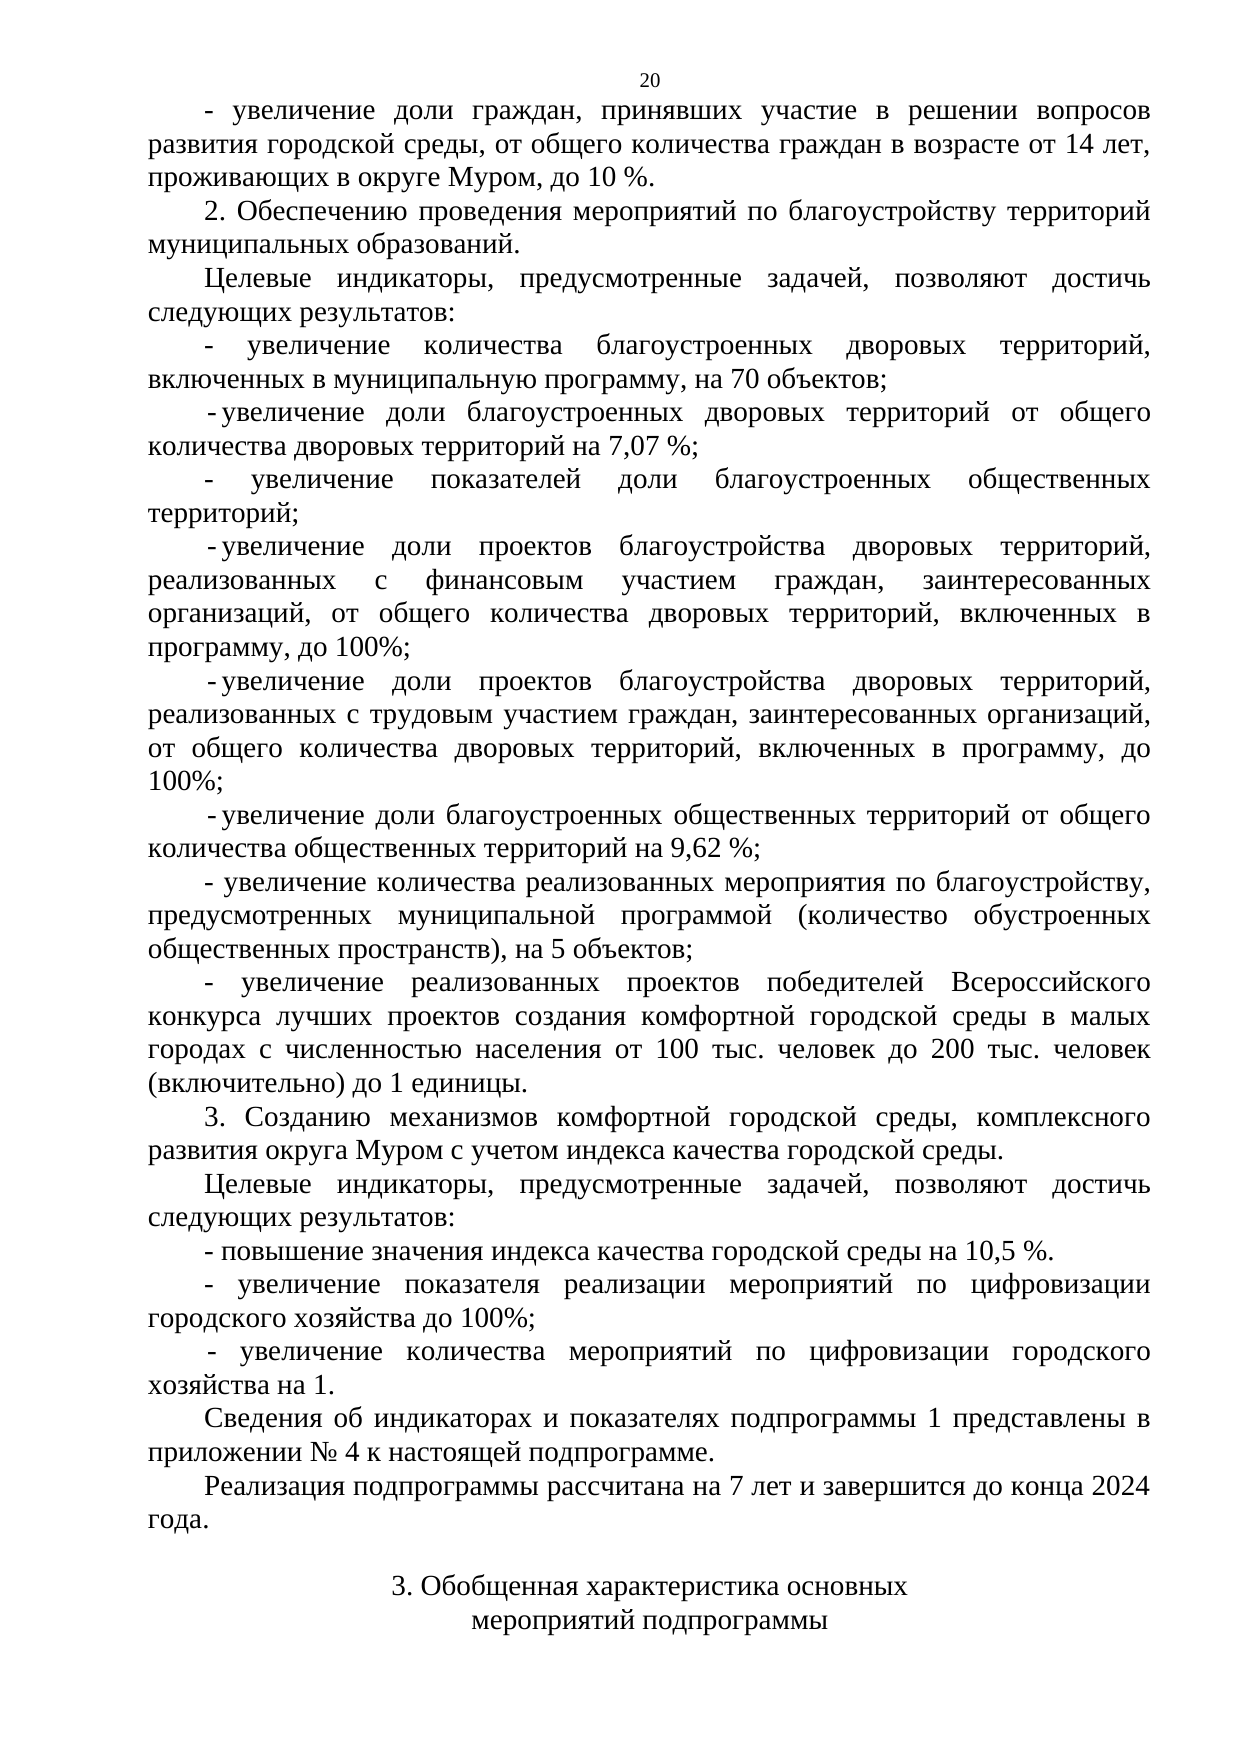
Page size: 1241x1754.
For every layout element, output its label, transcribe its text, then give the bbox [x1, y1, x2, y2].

text 3. Обобщенная характеристика основных [148, 1568, 1152, 1602]
text Реализация подпрограммы рассчитана на 7 лет и завершится до конца 2024 года. [148, 1468, 1152, 1535]
text - увеличение количества мероприятий по цифровизации городского хозяйства на 1. [148, 1333, 1152, 1401]
text - увеличение количества реализованных мероприятия по благоустройству, предусмотренных муниципальной программой (количество обустроенных общественных пространств), на 5 объектов; [148, 864, 1152, 964]
text - увеличение реализованных проектов победителей Всероссийского конкурса лучших проектов создания комфортной городской среды в малых городах с численностью населения от 100 тыс. человек до 200 тыс. человек (включительно) до 1 единицы. [148, 964, 1152, 1099]
text - увеличение доли благоустроенных общественных территорий от общего количества общественных территорий на 9,62 %; [148, 797, 1152, 864]
text Сведения об индикаторах и показателях подпрограммы 1 представлены в приложении № 4 к настоящей подпрограмме. [148, 1401, 1152, 1468]
text - увеличение доли благоустроенных дворовых территорий от общего количества дворовых территорий на 7,07 %; [148, 394, 1152, 461]
text 2. Обеспечению проведения мероприятий по благоустройству территорий муниципальных образований. [148, 193, 1152, 260]
text Целевые индикаторы, предусмотренные задачей, позволяют достичь следующих результатов: [148, 1166, 1152, 1233]
text - увеличение показателя реализации мероприятий по цифровизации городского хозяйства до 100%; [148, 1266, 1152, 1333]
text - повышение значения индекса качества городской среды на 10,5 %. [148, 1233, 1152, 1266]
text Целевые индикаторы, предусмотренные задачей, позволяют достичь следующих результатов: [148, 260, 1152, 327]
text - увеличение доли проектов благоустройства дворовых территорий, реализованных с трудовым участием граждан, заинтересованных организаций, от общего количества дворовых территорий, включенных в программу, до 100%; [148, 663, 1152, 797]
text - увеличение доли граждан, принявших участие в решении вопросов развития городской среды, от общего количества граждан в возрасте от 14 лет, проживающих в округе Муром, до 10 %. [148, 92, 1152, 193]
text 3. Созданию механизмов комфортной городской среды, комплексного развития округа Муром с учетом индекса качества городской среды. [148, 1099, 1152, 1166]
text - увеличение показателей доли благоустроенных общественных территорий; [148, 461, 1152, 528]
text - увеличение количества благоустроенных дворовых территорий, включенных в муниципальную программу, на 70 объектов; [148, 327, 1152, 394]
text - увеличение доли проектов благоустройства дворовых территорий, реализованных с финансовым участием граждан, заинтересованных организаций, от общего количества дворовых территорий, включенных в программу, до 100%; [148, 528, 1152, 663]
text мероприятий подпрограммы [148, 1602, 1152, 1635]
